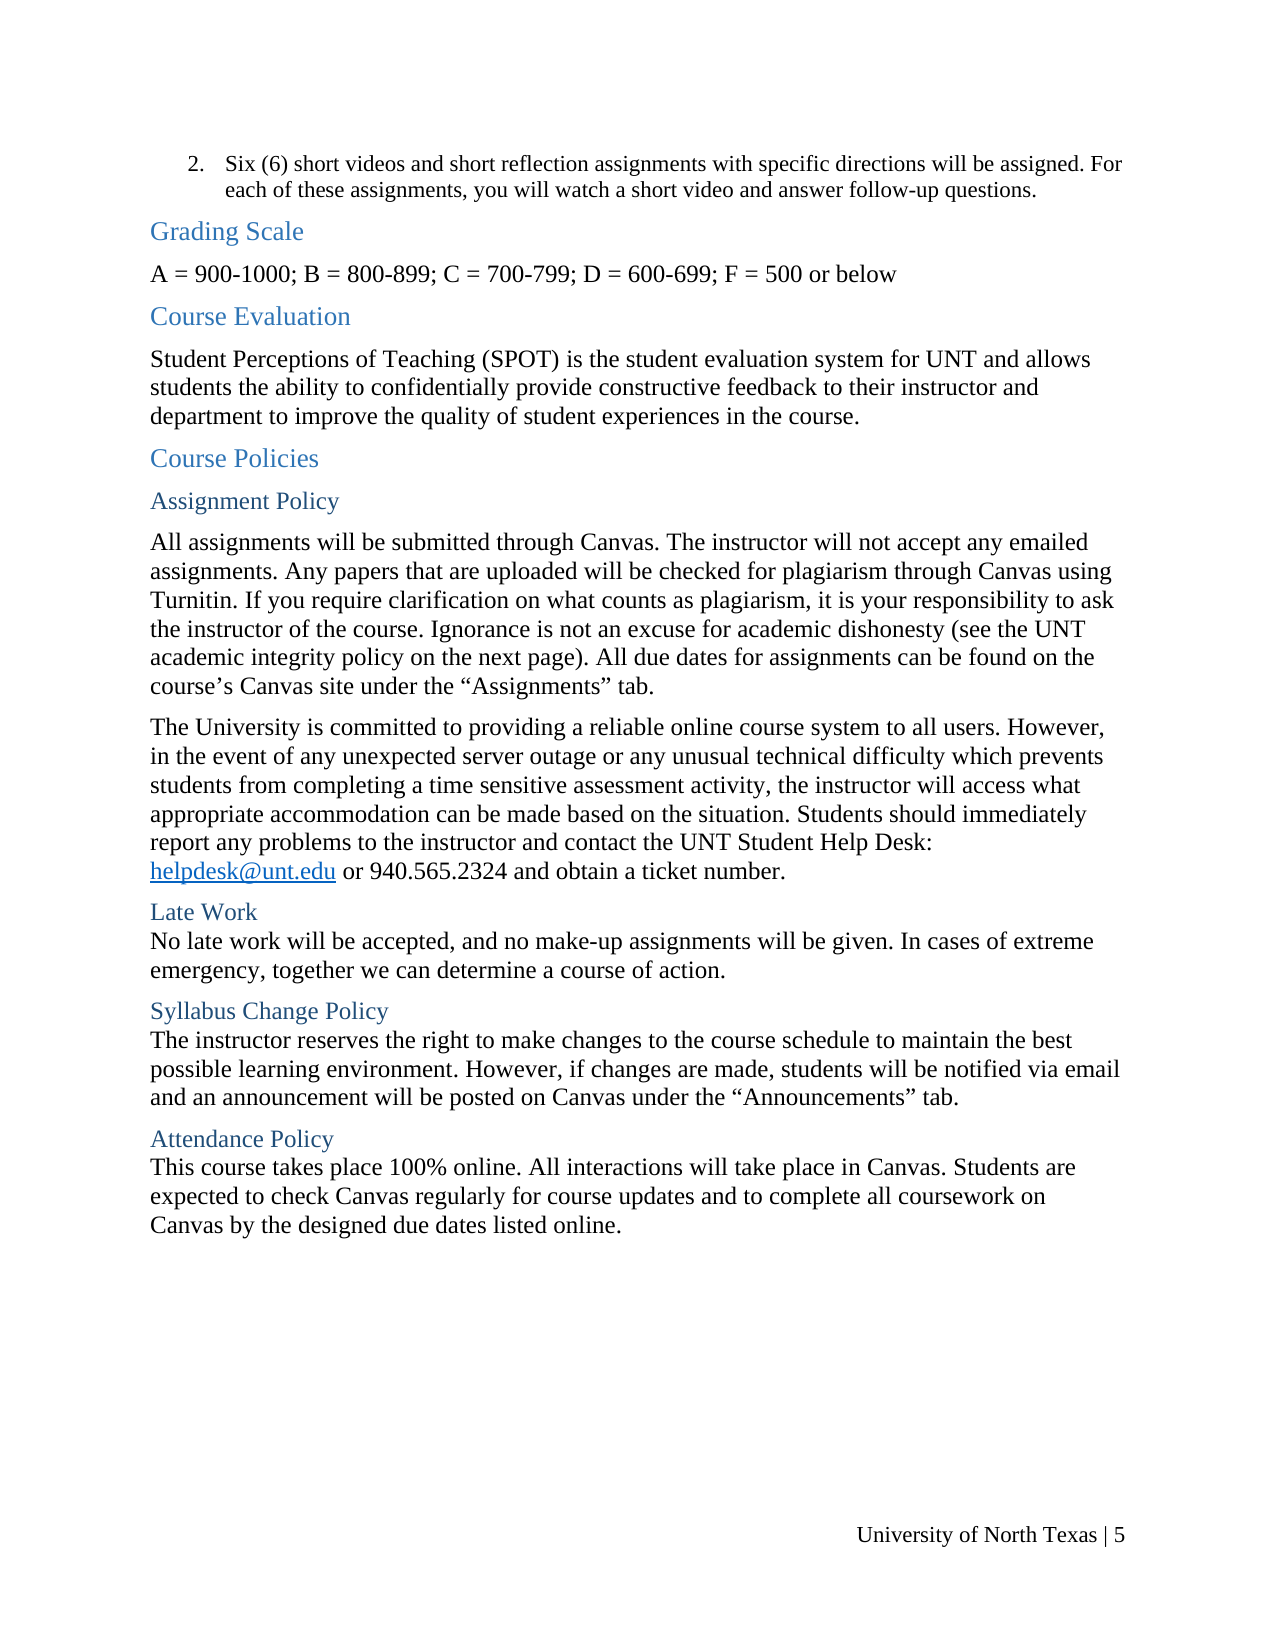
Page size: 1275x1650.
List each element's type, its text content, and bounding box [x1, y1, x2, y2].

subtitle Assignment Policy [150, 486, 1125, 515]
text A = 900-1000; B = 800-899; C = 700-799; D = 600-699; F = 500 or below [150, 259, 1125, 288]
text Syllabus Change Policy The instructor reserves the right to make changes to the course schedule to maintain the best possible learning environment. However, if changes are made, students will be notified via email and an announcement will be posted on Canvas under the “Announcements” tab. [150, 996, 1125, 1111]
subtitle Course Policies [150, 442, 1125, 474]
text Student Perceptions of Teaching (SPOT) is the student evaluation system for UNT and allows students the ability to confidentially provide constructive feedback to their instructor and department to improve the quality of student experiences in the course. [150, 344, 1125, 430]
text All assignments will be submitted through Canvas. The instructor will not accept any emailed assignments. Any papers that are uploaded will be checked for plagiarism through Canvas using Turnitin. If you require clarification on what counts as plagiarism, it is your responsibility to ask the instructor of the course. Ignorance is not an excuse for academic dishonesty (see the UNT academic integrity policy on the next page). All due dates for assignments can be found on the course’s Canvas site under the “Assignments” tab. [150, 527, 1125, 700]
text The University is committed to providing a reliable online course system to all users. However, in the event of any unexpected server outage or any unusual technical difficulty which prevents students from completing a time sensitive assessment activity, the instructor will access what appropriate accommodation can be made based on the situation. Students should immediately report any problems to the instructor and contact the UNT Student Help Desk: helpdesk@unt.edu or 940.565.2324 and obtain a ticket number. [150, 712, 1125, 885]
text Attendance Policy This course takes place 100% online. All interactions will take place in Canvas. Students are expected to check Canvas regularly for course updates and to complete all coursework on Canvas by the designed due dates listed online. [150, 1124, 1125, 1239]
subtitle Course Evaluation [150, 300, 1125, 331]
text Late Work No late work will be accepted, and no make-up assignments will be given. In cases of extreme emergency, together we can determine a course of action. [150, 897, 1125, 984]
subtitle Grading Scale [150, 215, 1125, 246]
list Six (6) short videos and short reflection assignments with specific directions will be assigned. For each of these assignments, you will watch a short video and answer follow-up questions. [187, 150, 1125, 203]
